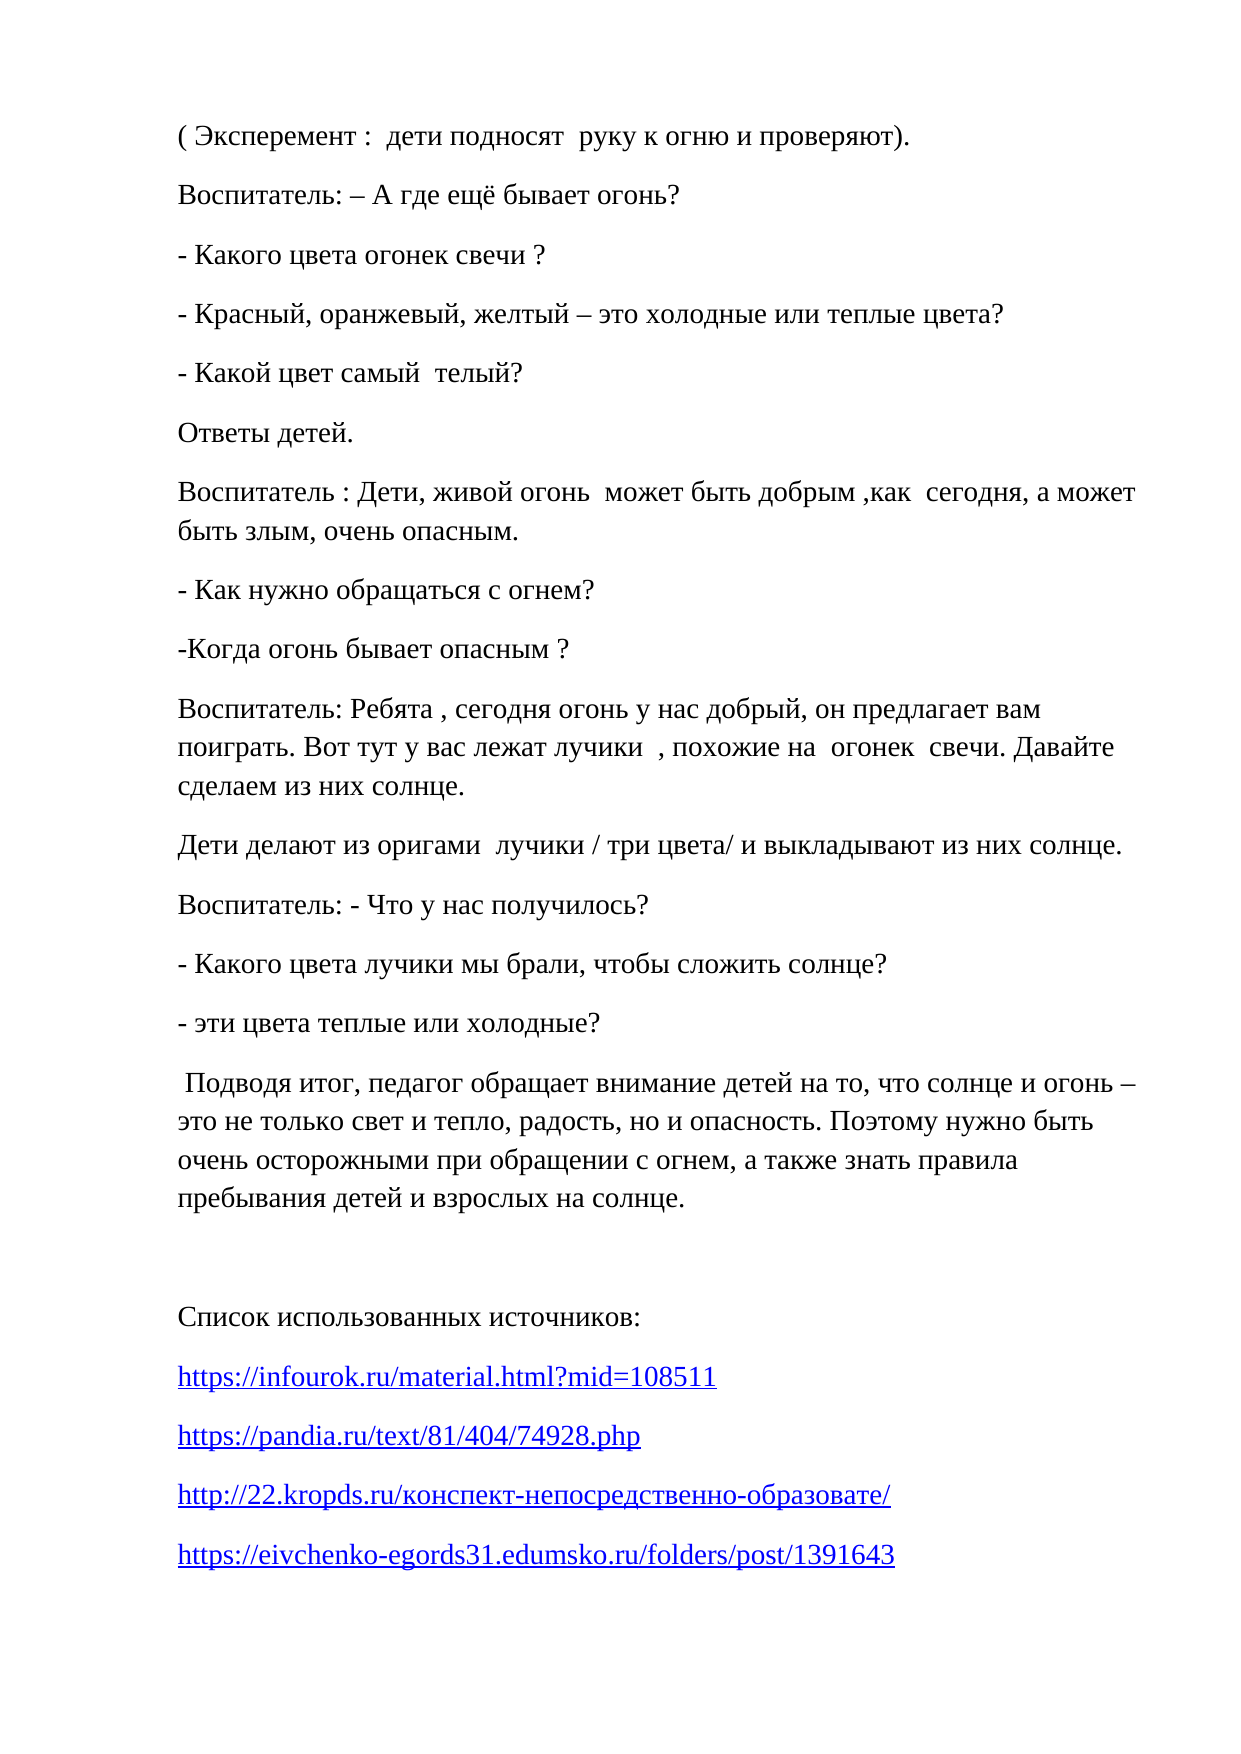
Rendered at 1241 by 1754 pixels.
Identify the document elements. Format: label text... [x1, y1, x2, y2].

text http://22.kropds.ru/конспект-непосредственно-образовате/ [177, 1477, 1152, 1511]
text - Какой цвет самый телый? [177, 356, 1152, 389]
text ( Эксперемент : дети подносят руку к огню и проверяют). [177, 118, 1152, 152]
text Подводя итог, педагог обращает внимание детей на то, что солнце и огонь – это не только свет и тепло, радость, но и опасность. Поэтому нужно быть очень осторожными при обращении с огнем, а также знать правила пребывания детей и взрослых на солнце. [177, 1065, 1152, 1214]
text - Красный, оранжевый, желтый – это холодные или теплые цвета? [177, 296, 1152, 330]
text - эти цвета теплые или холодные? [177, 1006, 1152, 1039]
text https://pandia.ru/text/81/404/74928.php [177, 1418, 1152, 1452]
text https://eivchenko-egords31.edumsko.ru/folders/post/1391643 [177, 1537, 1152, 1570]
text https://infourok.ru/material.html?mid=108511 [177, 1359, 1152, 1392]
text Воспитатель: – А где ещё бывает огонь? [177, 177, 1152, 211]
text Ответы детей. [177, 415, 1152, 448]
text Воспитатель: - Что у нас получилось? [177, 887, 1152, 920]
text Дети делают из оригами лучики / три цвета/ и выкладывают из них солнце. [177, 827, 1152, 861]
text - Какого цвета огонек свечи ? [177, 237, 1152, 270]
text Список использованных источников: [177, 1299, 1152, 1333]
text Воспитатель: Ребята , сегодня огонь у нас добрый, он предлагает вам поиграть. Вот тут у вас лежат лучики , похожие на огонек свечи. Давайте сделаем из них солнце. [177, 691, 1152, 802]
text Воспитатель : Дети, живой огонь может быть добрым ,как сегодня, а может быть злым, очень опасным. [177, 474, 1152, 546]
text -Когда огонь бывает опасным ? [177, 632, 1152, 665]
text - Какого цвета лучики мы брали, чтобы сложить солнце? [177, 946, 1152, 980]
text - Как нужно обращаться с огнем? [177, 572, 1152, 606]
